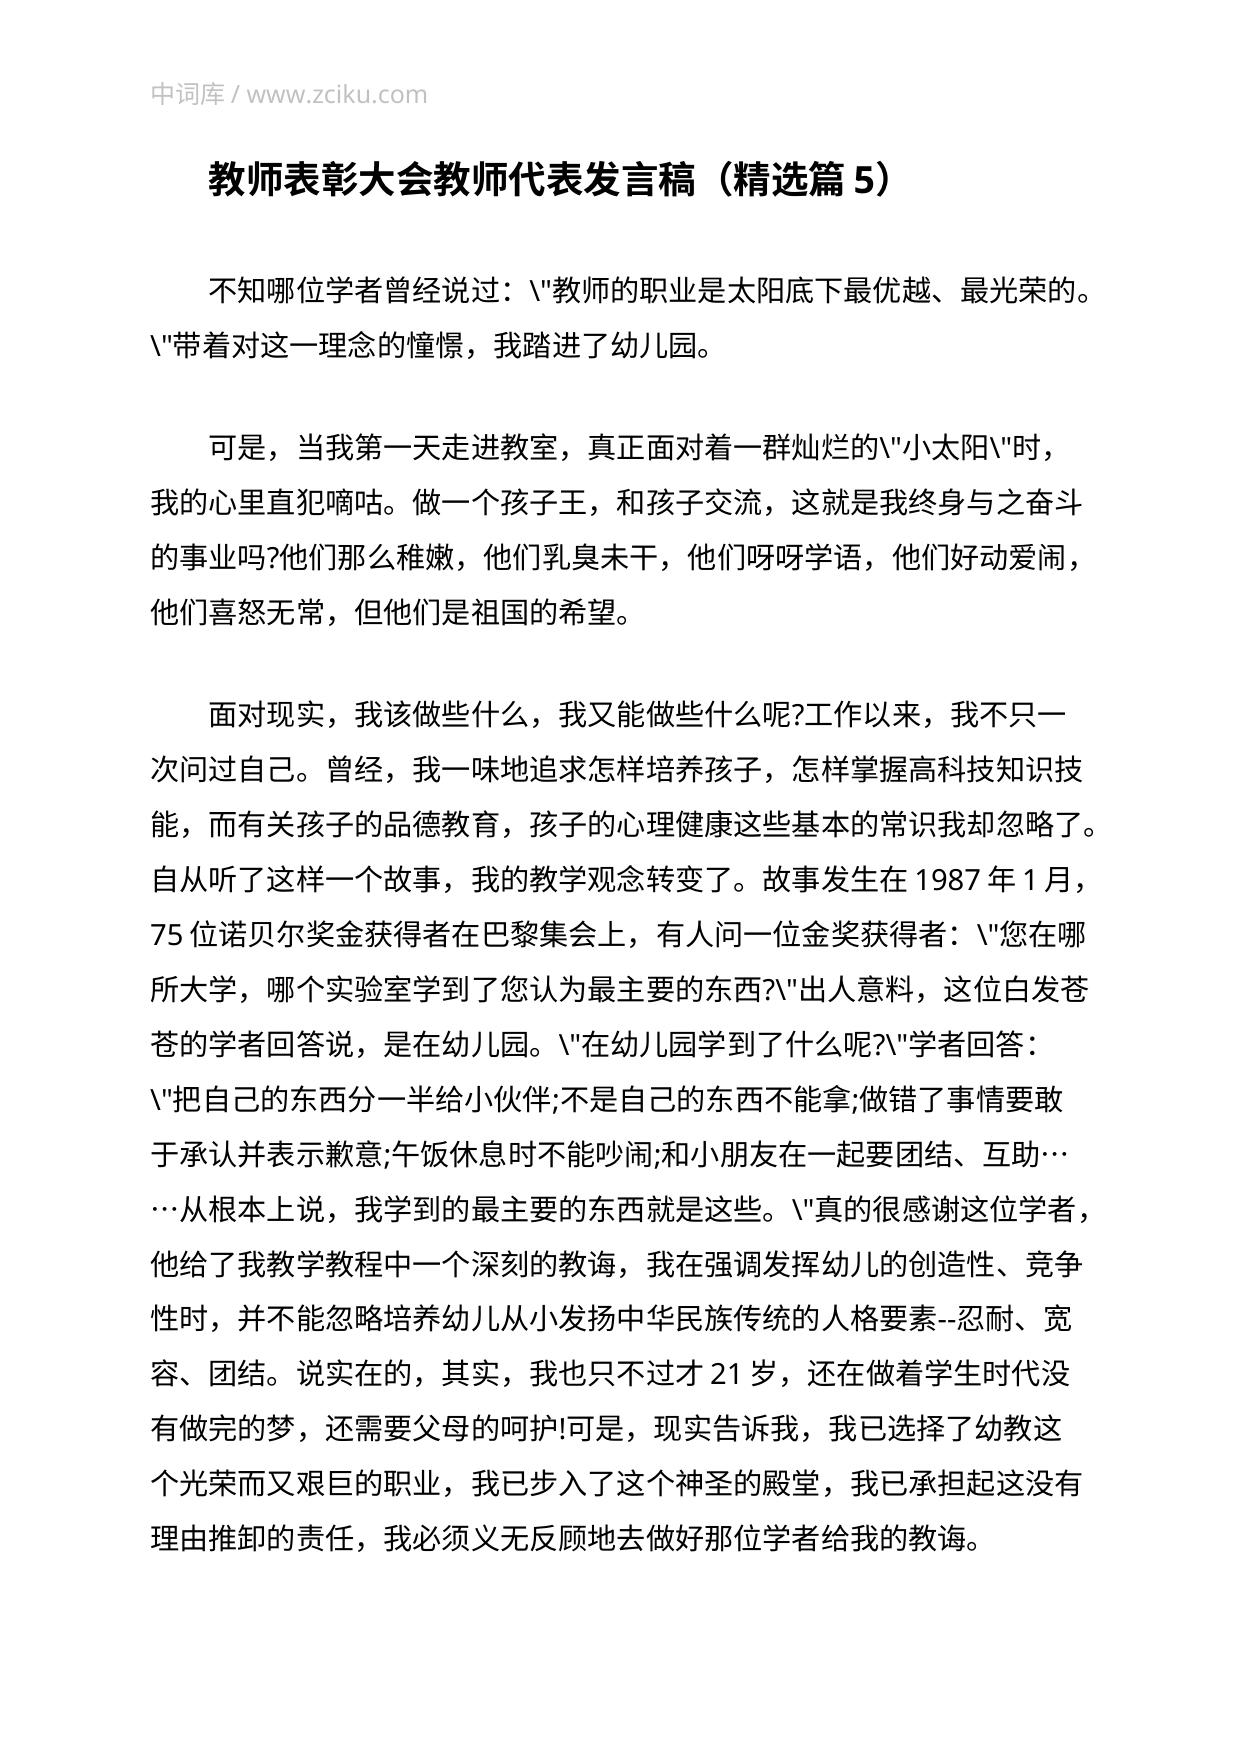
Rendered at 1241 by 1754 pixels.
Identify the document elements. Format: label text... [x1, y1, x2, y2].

text 面对现实，我该做些什么，我又能做些什么呢?工作以来，我不只一次问过自己。曾经，我一味地追求怎样培养孩子，怎样掌握高科技知识技能，而有关孩子的品德教育，孩子的心理健康这些基本的常识我却忽略了。自从听了这样一个故事，我的教学观念转变了。故事发生在1987年1月，75位诺贝尔奖金获得者在巴黎集会上，有人问一位金奖获得者：\"您在哪所大学，哪个实验室学到了您认为最主要的东西?\"出人意料，这位白发苍苍的学者回答说，是在幼儿园。\"在幼儿园学到了什么呢?\"学者回答：\"把自己的东西分一半给小伙伴;不是自己的东西不能拿;做错了事情要敢于承认并表示歉意;午饭休息时不能吵闹;和小朋友在一起要团结、互助……从根本上说，我学到的最主要的东西就是这些。\"真的很感谢这位学者，他给了我教学教程中一个深刻的教诲，我在强调发挥幼儿的创造性、竞争性时，并不能忽略培养幼儿从小发扬中华民族传统的人格要素--忍耐、宽容、团结。说实在的，其实，我也只不过才21岁，还在做着学生时代没有做完的梦，还需要父母的呵护!可是，现实告诉我，我已选择了幼教这个光荣而又艰巨的职业，我已步入了这个神圣的殿堂，我已承担起这没有理由推卸的责任，我必须义无反顾地去做好那位学者给我的教诲。 [150, 691, 1090, 1558]
text 可是，当我第一天走进教室，真正面对着一群灿烂的\"小太阳\"时，我的心里直犯嘀咕。做一个孩子王，和孩子交流，这就是我终身与之奋斗的事业吗?他们那么稚嫩，他们乳臭未干，他们呀呀学语，他们好动爱闹，他们喜怒无常，但他们是祖国的希望。 [150, 424, 1090, 632]
text 教师表彰大会教师代表发言稿（精选篇5） [150, 150, 1090, 204]
text 不知哪位学者曾经说过：\"教师的职业是太阳底下最优越、最光荣的。\"带着对这一理念的憧憬，我踏进了幼儿园。 [150, 268, 1090, 365]
